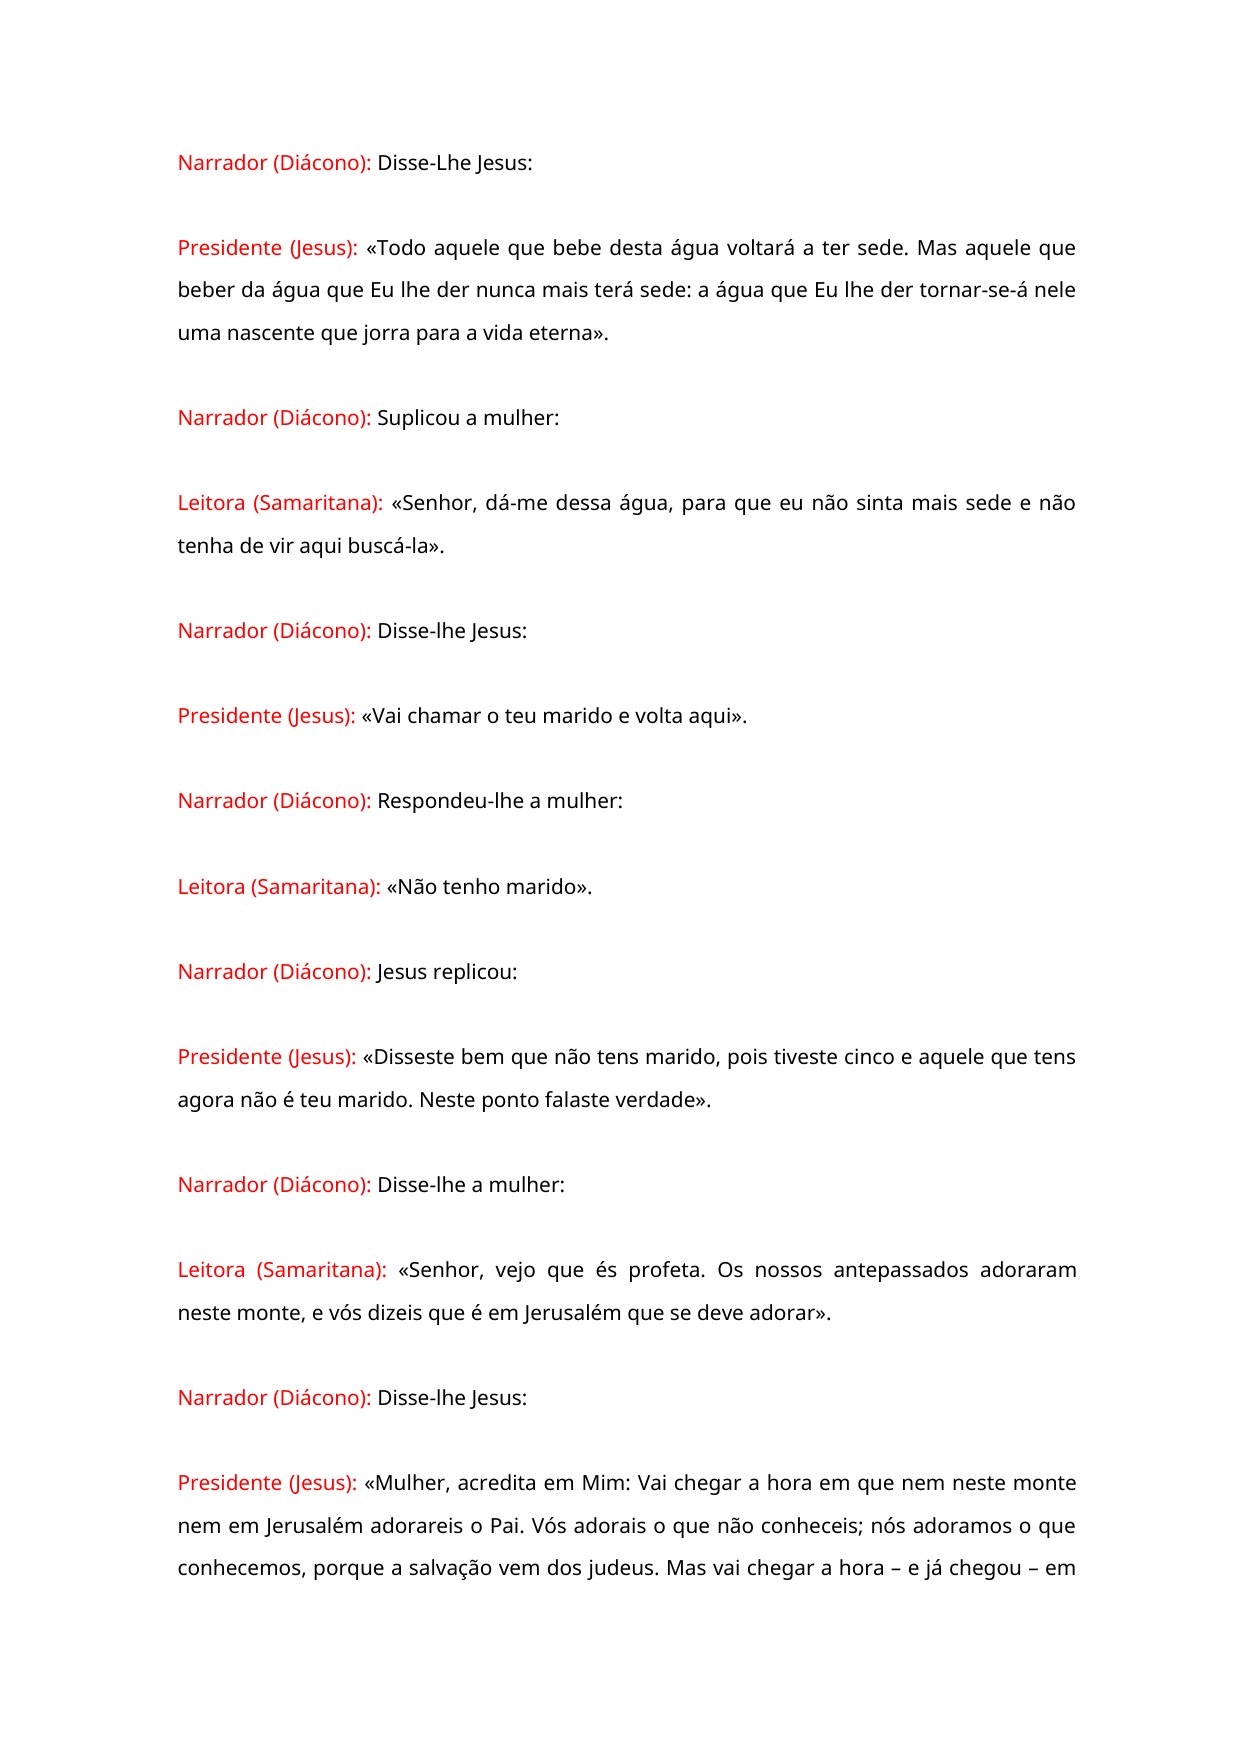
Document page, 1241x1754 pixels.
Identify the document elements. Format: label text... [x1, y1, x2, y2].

text Leitora (Samaritana): «Não tenho marido». [177, 872, 1078, 900]
text Narrador (Diácono): Disse-Lhe Jesus: [177, 148, 1078, 176]
text Leitora (Samaritana): «Senhor, vejo que és profeta. Os nossos antepassados adoraram neste monte, e vós dizeis que é em Jerusalém que se deve adorar». [177, 1255, 1078, 1326]
text Narrador (Diácono): Respondeu-lhe a mulher: [177, 787, 1078, 815]
text Narrador (Diácono): Suplicou a mulher: [177, 403, 1078, 432]
text Leitora (Samaritana): «Senhor, dá-me dessa água, para que eu não sinta mais sede e não tenha de vir aqui buscá-la». [177, 488, 1078, 559]
text Narrador (Diácono): Disse-lhe Jesus: [177, 1383, 1078, 1412]
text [177, 1468, 1078, 1582]
text Narrador (Diácono): Jesus replicou: [177, 957, 1078, 986]
text Presidente (Jesus): «Vai chamar o teu marido e volta aqui». [177, 701, 1078, 730]
text Narrador (Diácono): Disse-lhe Jesus: [177, 616, 1078, 645]
text Presidente (Jesus): «Disseste bem que não tens marido, pois tiveste cinco e aquele que tens agora não é teu marido. Neste ponto falaste verdade». [177, 1042, 1078, 1113]
text Presidente (Jesus): «Todo aquele que bebe desta água voltará a ter sede. Mas aquele que beber da água que Eu lhe der nunca mais terá sede: a água que Eu lhe der tornar-se-á nele uma nascente que jorra para a vida eterna». [177, 233, 1078, 346]
text Narrador (Diácono): Disse-lhe a mulher: [177, 1170, 1078, 1198]
